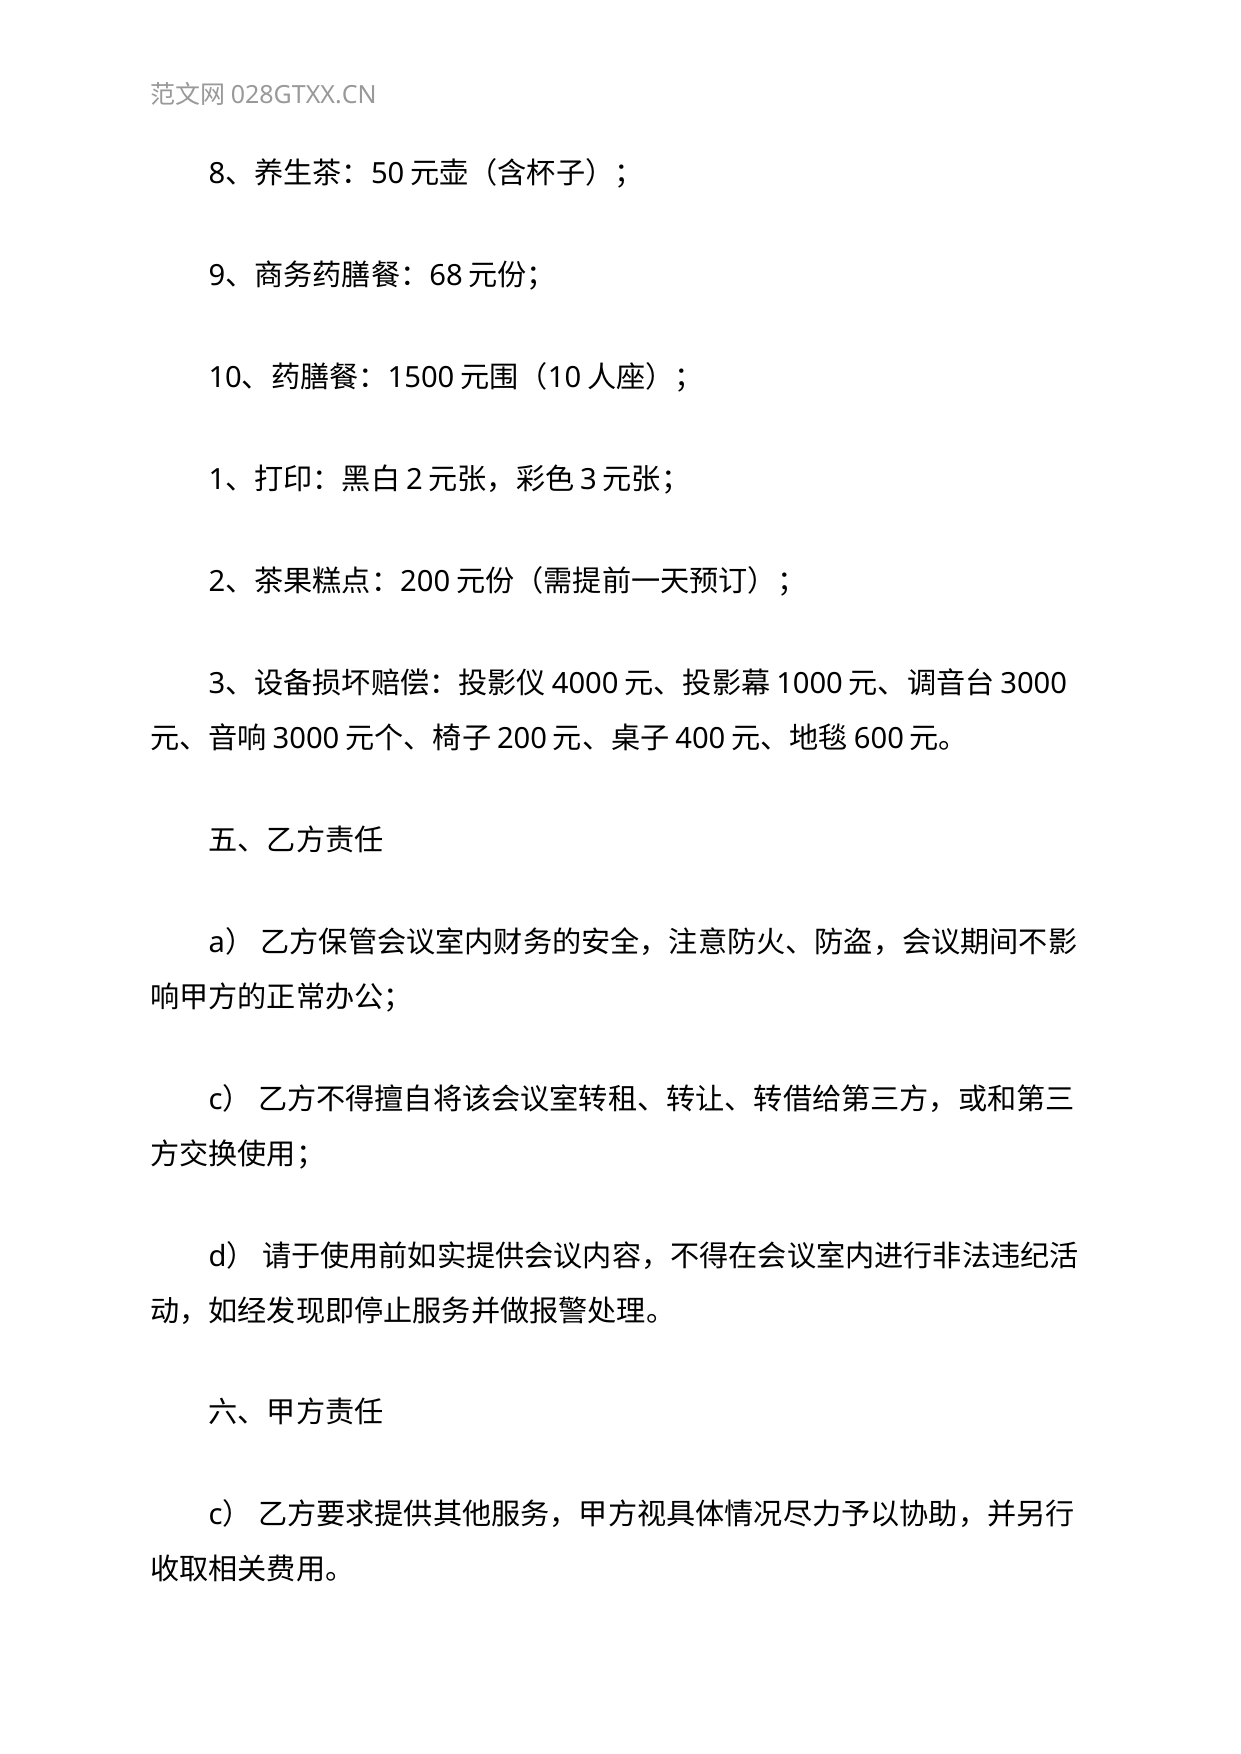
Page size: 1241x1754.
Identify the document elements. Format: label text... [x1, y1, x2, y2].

text 3、设备损坏赔偿：投影仪4000元、投影幕1000元、调音台3000元、音响3000元个、椅子200元、桌子400元、地毯600元。 [150, 660, 1090, 757]
text d） 请于使用前如实提供会议内容，不得在会议室内进行非法违纪活动，如经发现即停止服务并做报警处理。 [150, 1232, 1090, 1329]
text 9、商务药膳餐：68元份； [150, 252, 1090, 294]
text 10、药膳餐：1500元围（10人座）； [150, 354, 1090, 396]
text 8、养生茶：50元壶（含杯子）； [150, 150, 1090, 192]
text c） 乙方要求提供其他服务，甲方视具体情况尽力予以协助，并另行收取相关费用。 [150, 1491, 1090, 1588]
text a） 乙方保管会议室内财务的安全，注意防火、防盗，会议期间不影响甲方的正常办公； [150, 919, 1090, 1016]
text 2、茶果糕点：200元份（需提前一天预订）； [150, 558, 1090, 600]
text 1、打印：黑白2元张，彩色3元张； [150, 456, 1090, 498]
text c） 乙方不得擅自将该会议室转租、转让、转借给第三方，或和第三方交换使用； [150, 1075, 1090, 1173]
text 六、甲方责任 [150, 1389, 1090, 1431]
text 五、乙方责任 [150, 817, 1090, 859]
